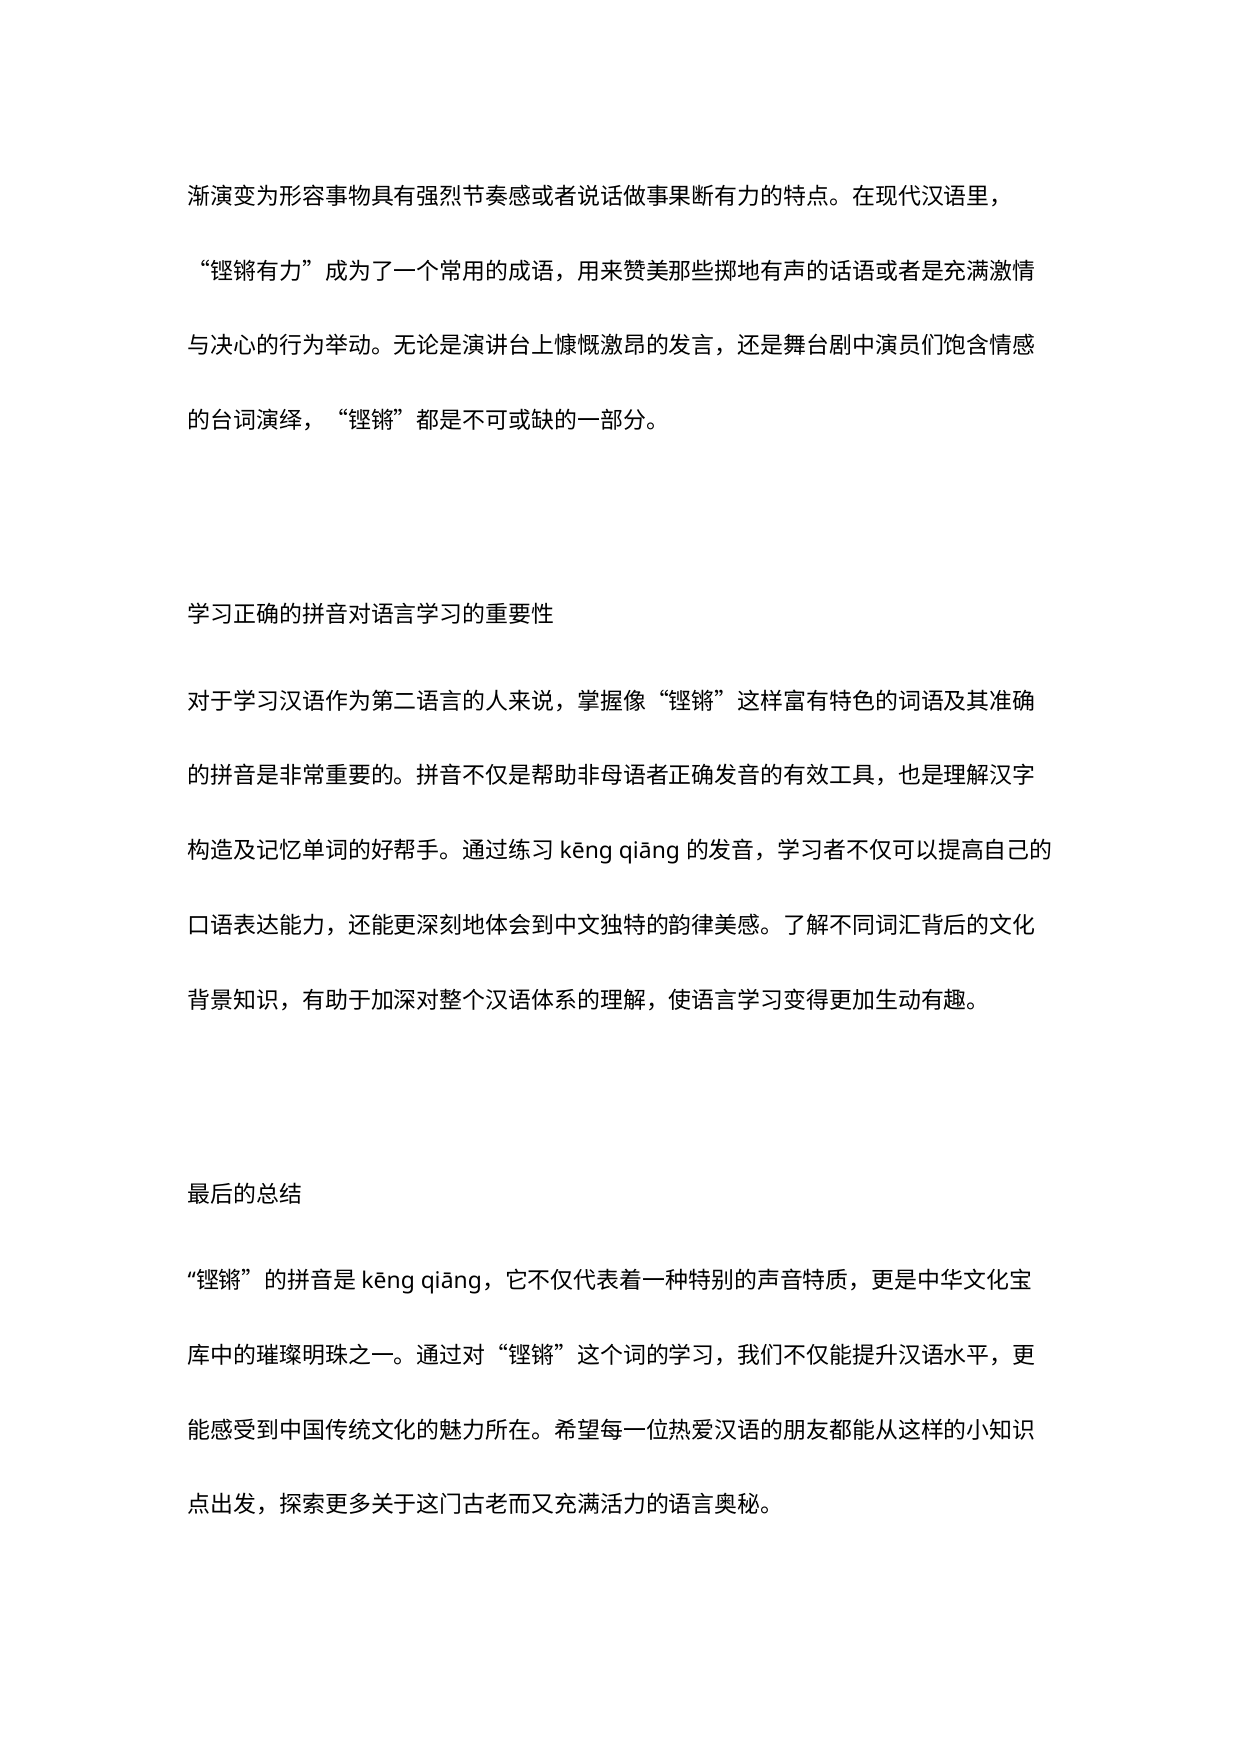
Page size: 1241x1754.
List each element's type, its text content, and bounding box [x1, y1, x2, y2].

text 对于学习汉语作为第二语言的人来说，掌握像“铿锵”这样富有特色的词语及其准确的拼音是非常重要的。拼音不仅是帮助非母语者正确发音的有效工具，也是理解汉字构造及记忆单词的好帮手。通过练习 kēng qiāng 的发音，学习者不仅可以提高自己的口语表达能力，还能更深刻地体会到中文独特的韵律美感。了解不同词汇背后的文化背景知识，有助于加深对整个汉语体系的理解，使语言学习变得更加生动有趣。 [187, 667, 1053, 1031]
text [187, 162, 1053, 451]
text “铿锵”的拼音是 kēng qiāng，它不仅代表着一种特别的声音特质，更是中华文化宝库中的璀璨明珠之一。通过对“铿锵”这个词的学习，我们不仅能提升汉语水平，更能感受到中国传统文化的魅力所在。希望每一位热爱汉语的朋友都能从这样的小知识点出发，探索更多关于这门古老而又充满活力的语言奥秘。 [187, 1246, 1053, 1536]
text 学习正确的拼音对语言学习的重要性 [187, 580, 1053, 645]
text 最后的总结 [187, 1160, 1053, 1225]
